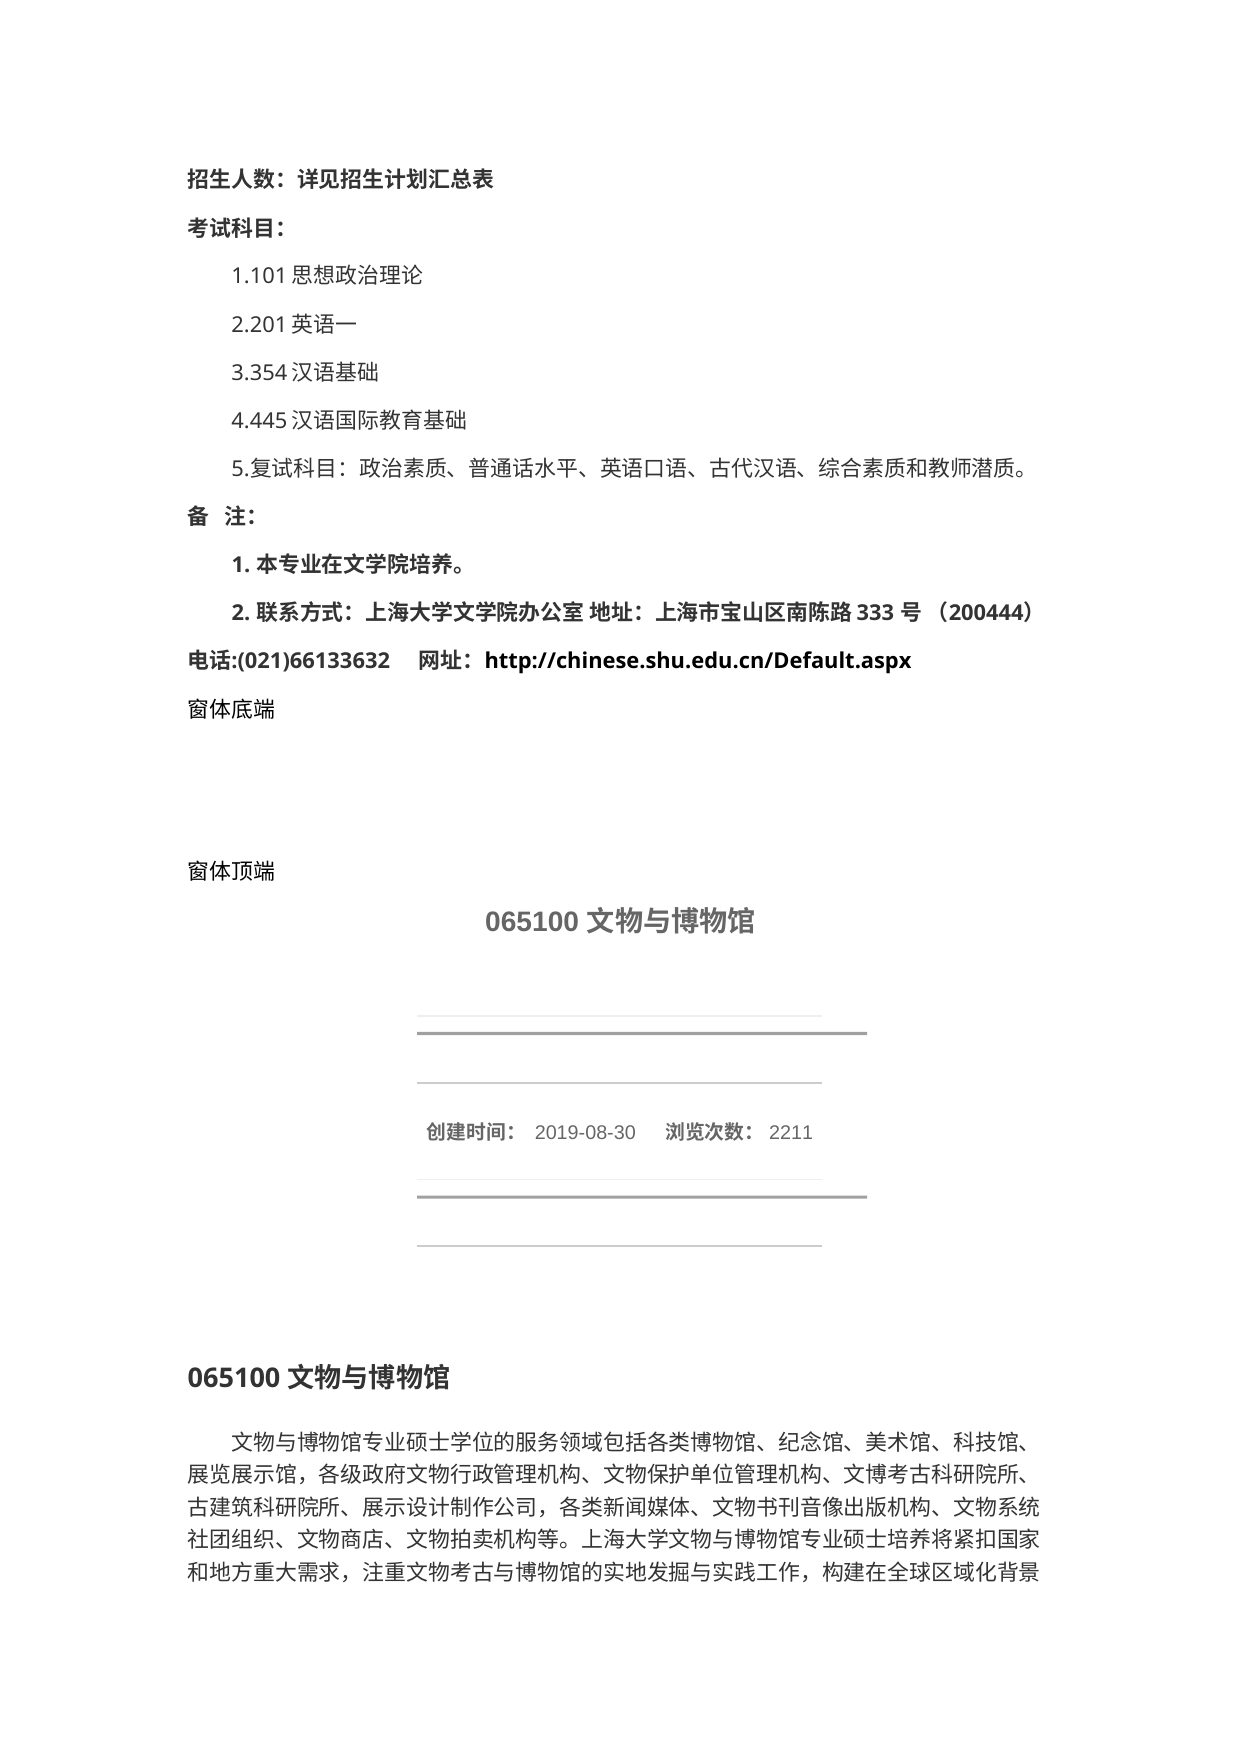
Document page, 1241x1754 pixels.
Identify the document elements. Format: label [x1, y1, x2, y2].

table_header [188, 886, 1053, 1311]
table_header [188, 1344, 1053, 1587]
table_header [188, 162, 1053, 691]
